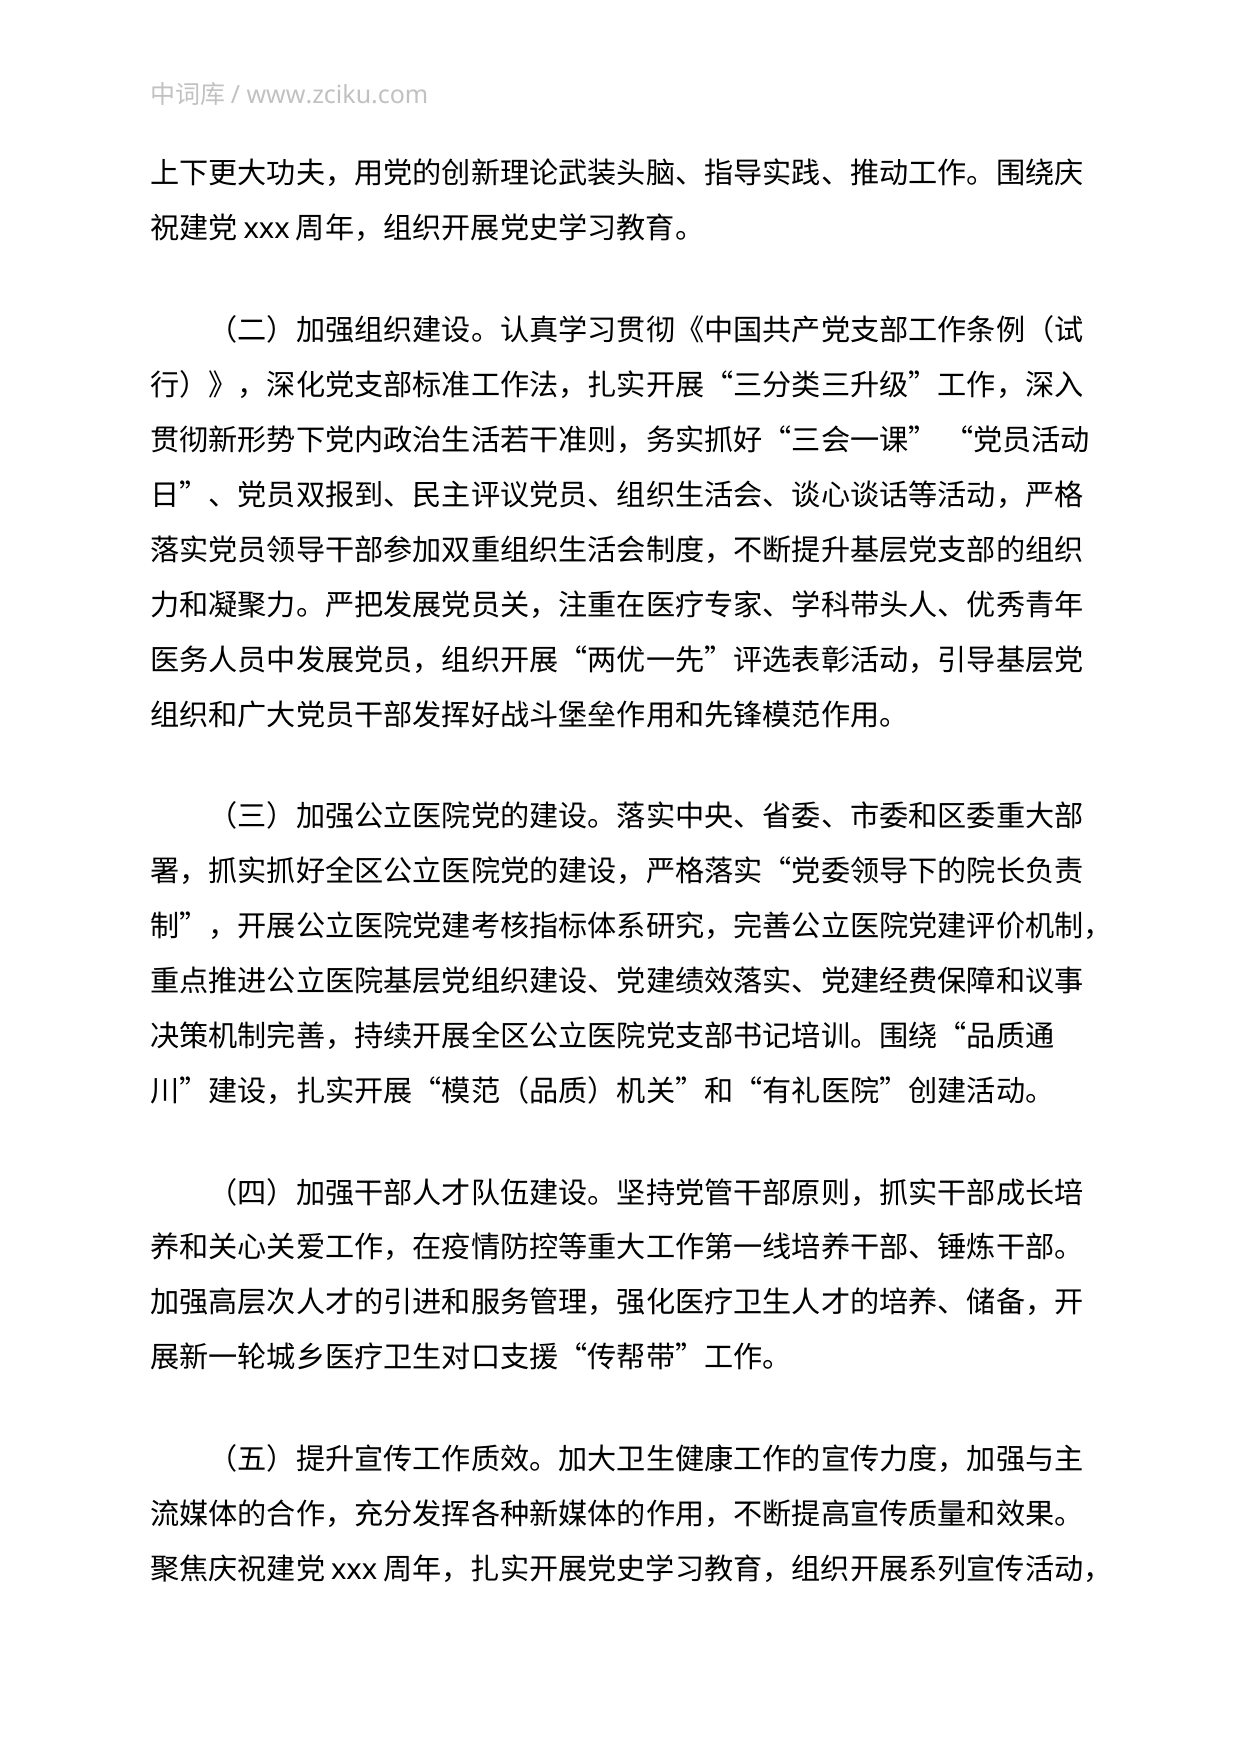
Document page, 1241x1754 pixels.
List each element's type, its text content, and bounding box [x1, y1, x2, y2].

text （三）加强公立医院党的建设。落实中央、省委、市委和区委重大部署，抓实抓好全区公立医院党的建设，严格落实“党委领导下的院长负责制”，开展公立医院党建考核指标体系研究，完善公立医院党建评价机制，重点推进公立医院基层党组织建设、党建绩效落实、党建经费保障和议事决策机制完善，持续开展全区公立医院党支部书记培训。围绕“品质通川”建设，扎实开展“模范（品质）机关”和“有礼医院”创建活动。 [150, 793, 1090, 1110]
text （四）加强干部人才队伍建设。坚持党管干部原则，抓实干部成长培养和关心关爱工作，在疫情防控等重大工作第一线培养干部、锤炼干部。加强高层次人才的引进和服务管理，强化医疗卫生人才的培养、储备，开展新一轮城乡医疗卫生对口支援“传帮带”工作。 [150, 1169, 1090, 1376]
text （二）加强组织建设。认真学习贯彻《中国共产党支部工作条例（试行）》，深化党支部标准工作法，扎实开展“三分类三升级”工作，深入贯彻新形势下党内政治生活若干准则，务实抓好“三会一课” “党员活动日”、党员双报到、民主评议党员、组织生活会、谈心谈话等活动，严格落实党员领导干部参加双重组织生活会制度，不断提升基层党支部的组织力和凝聚力。严把发展党员关，注重在医疗专家、学科带头人、优秀青年医务人员中发展党员，组织开展“两优一先”评选表彰活动，引导基层党组织和广大党员干部发挥好战斗堡垒作用和先锋模范作用。 [150, 307, 1090, 733]
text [150, 1436, 1090, 1588]
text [150, 150, 1090, 247]
